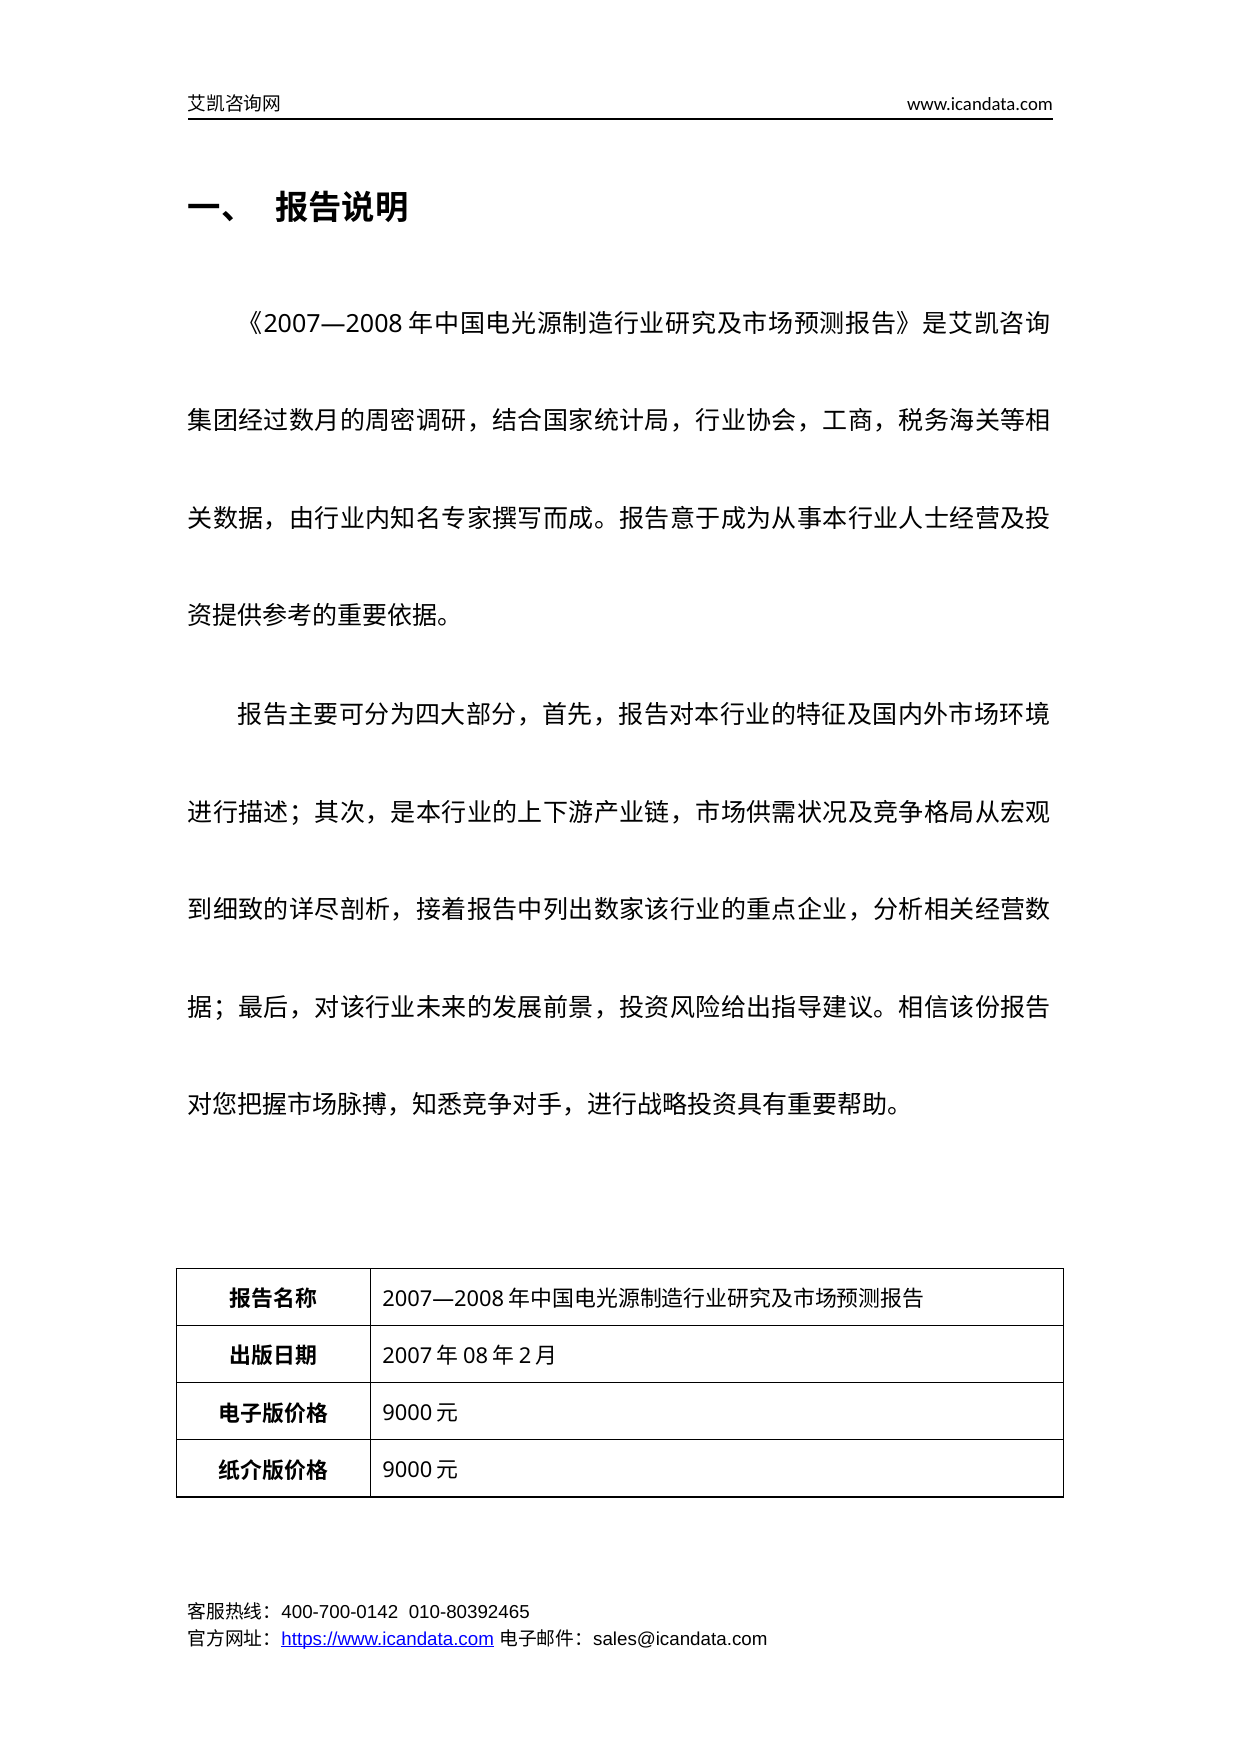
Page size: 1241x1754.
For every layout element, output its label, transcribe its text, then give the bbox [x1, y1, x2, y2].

subtitle 报告说明 [187, 172, 1053, 237]
table_cell 9000元 [371, 1440, 1063, 1496]
table_cell 纸介版价格 [177, 1440, 370, 1496]
table_header 报告名称 [177, 1269, 370, 1325]
table_cell 电子版价格 [177, 1383, 370, 1439]
text 报告主要可分为四大部分，首先，报告对本行业的特征及国内外市场环境进行描述；其次，是本行业的上下游产业链，市场供需状况及竞争格局从宏观到细致的详尽剖析，接着报告中列出数家该行业的重点企业，分析相关经营数据；最后，对该行业未来的发展前景，投资风险给出指导建议。相信该份报告对您把握市场脉搏，知悉竞争对手，进行战略投资具有重要帮助。 [187, 681, 1053, 1136]
table_cell 9000元 [371, 1383, 1063, 1439]
table_cell 2007年08年2月 [371, 1326, 1063, 1382]
table_header 2007—2008年中国电光源制造行业研究及市场预测报告 [371, 1269, 1063, 1325]
text 《2007—2008年中国电光源制造行业研究及市场预测报告》是艾凯咨询集团经过数月的周密调研，结合国家统计局，行业协会，工商，税务海关等相关数据，由行业内知名专家撰写而成。报告意于成为从事本行业人士经营及投资提供参考的重要依据。 [187, 289, 1053, 646]
table_cell 出版日期 [177, 1326, 370, 1382]
